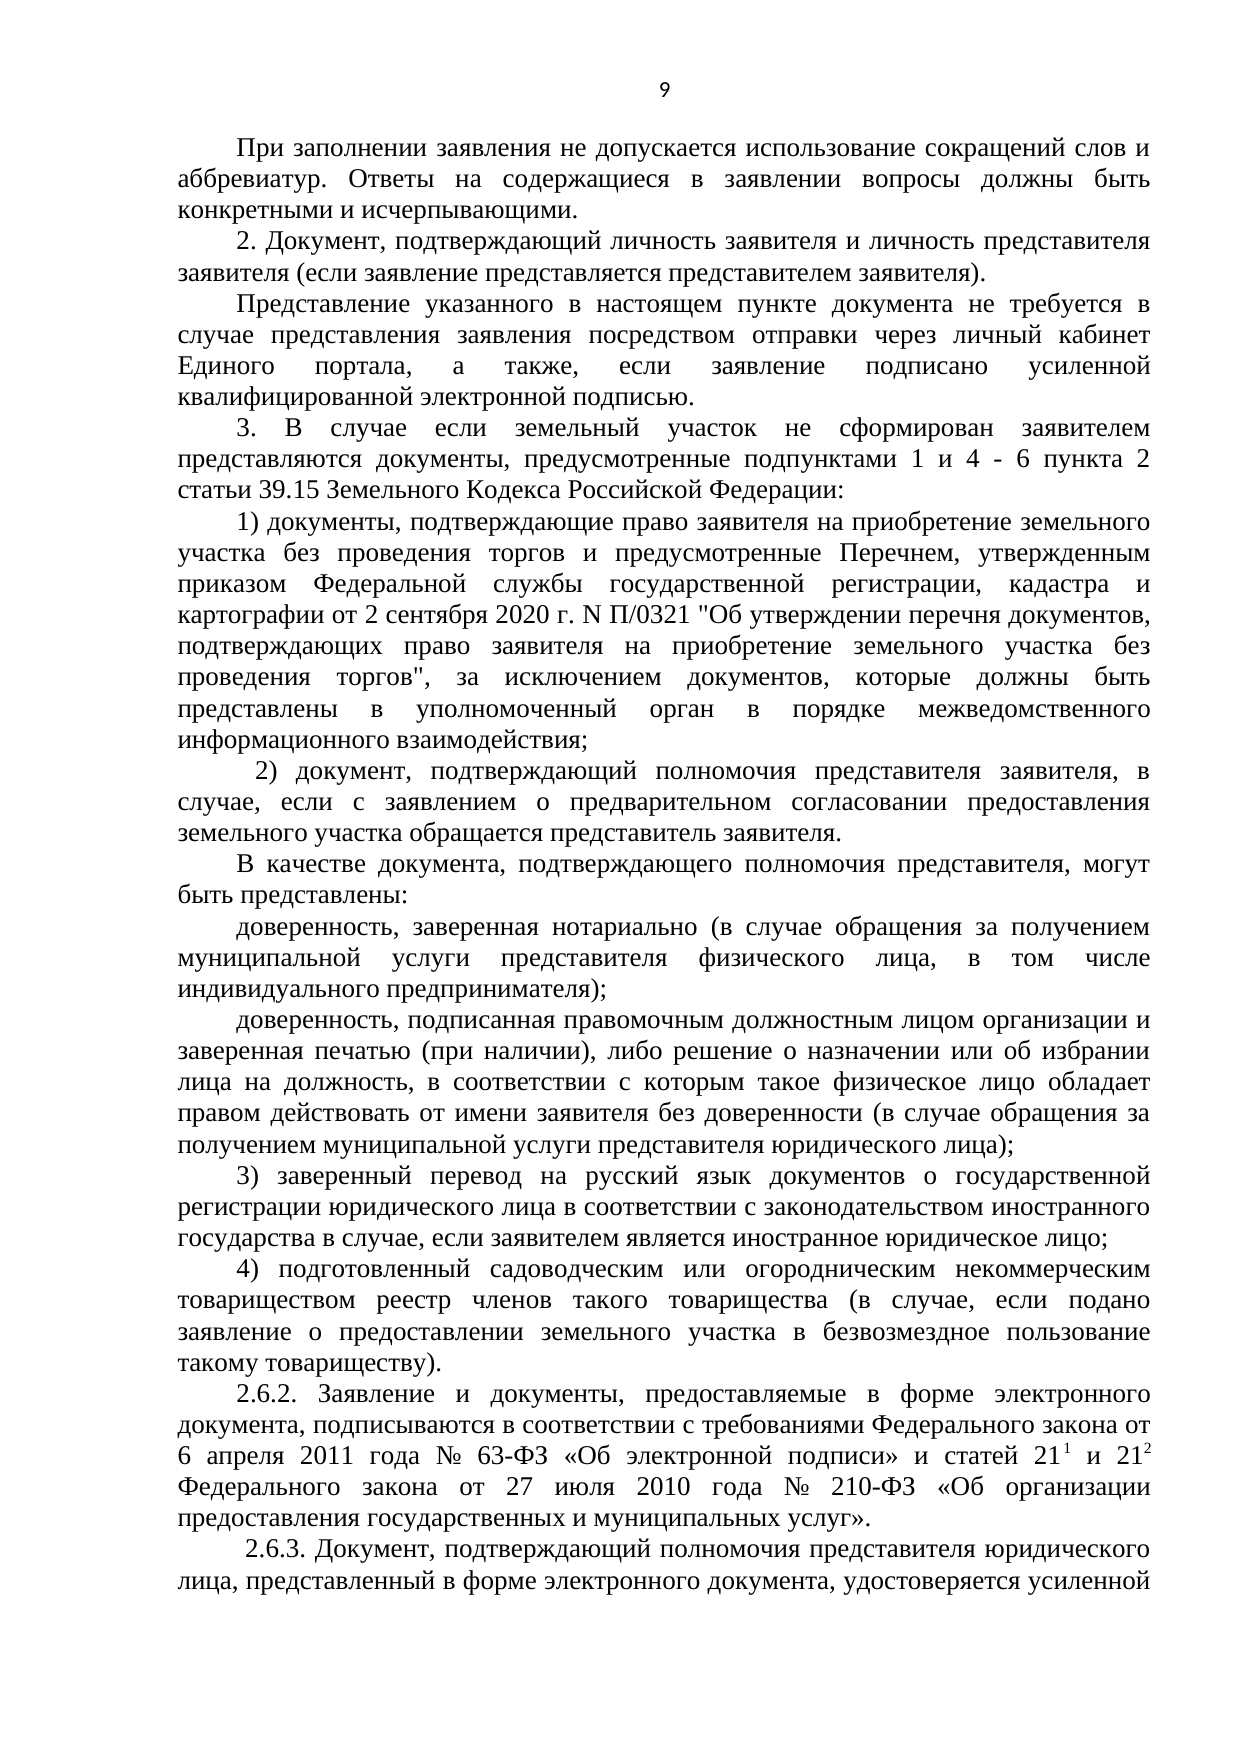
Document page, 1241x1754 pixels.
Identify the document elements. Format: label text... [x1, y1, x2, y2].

text 4) подготовленный садоводческим или огородническим некоммерческим товариществом реестр членов такого товарищества (в случае, если подано заявление о предоставлении земельного участка в безвозмездное пользование такому товариществу). [177, 1252, 1152, 1377]
text Представление указанного в настоящем пункте документа не требуется в случае представления заявления посредством отправки через личный кабинет Единого портала, а также, если заявление подписано усиленной квалифицированной электронной подписью. [177, 287, 1152, 411]
text В качестве документа, подтверждающего полномочия представителя, могут быть представлены: [177, 847, 1152, 910]
text 2.6.2. Заявление и документы, предоставляемые в форме электронного документа, подписываются в соответствии с требованиями Федерального закона от 6 апреля 2011 года № 63-ФЗ «Об электронной подписи» и статей 211 и 212 Федерального закона от 27 июля 2010 года № 210-ФЗ «Об организации предоставления государственных и муниципальных услуг». [177, 1377, 1152, 1533]
text 3. В случае если земельный участок не сформирован заявителем представляются документы, предусмотренные подпунктами 1 и 4 - 6 пункта 2 статьи 39.15 Земельного Кодекса Российской Федерации: [177, 411, 1152, 505]
text 2) документ, подтверждающий полномочия представителя заявителя, в случае, если с заявлением о предварительном согласовании предоставления земельного участка обращается представитель заявителя. [177, 754, 1152, 847]
text 1) документы, подтверждающие право заявителя на приобретение земельного участка без проведения торгов и предусмотренные Перечнем, утвержденным приказом Федеральной службы государственной регистрации, кадастра и картографии от 2 сентября 2020 г. N П/0321 "Об утверждении перечня документов, подтверждающих право заявителя на приобретение земельного участка без проведения торгов", за исключением документов, которые должны быть представлены в уполномоченный орган в порядке межведомственного информационного взаимодействия; [177, 505, 1152, 598]
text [177, 1533, 1152, 1595]
text доверенность, подписанная правомочным должностным лицом организации и заверенная печатью (при наличии), либо решение о назначении или об избрании лица на должность, в соответствии с которым такое физическое лицо обладает правом действовать от имени заявителя без доверенности (в случае обращения за получением муниципальной услуги представителя юридического лица); [177, 1003, 1152, 1159]
text доверенность, заверенная нотариально (в случае обращения за получением муниципальной услуги представителя физического лица, в том числе индивидуального предпринимателя); [177, 910, 1152, 1003]
text 3) заверенный перевод на русский язык документов о государственной регистрации юридического лица в соответствии с законодательством иностранного государства в случае, если заявителем является иностранное юридическое лицо; [177, 1159, 1152, 1252]
text При заполнении заявления не допускается использование сокращений слов и аббревиатур. Ответы на содержащиеся в заявлении вопросы должны быть конкретными и исчерпывающими. [177, 131, 1152, 224]
text 1) документы, подтверждающие право заявителя на приобретение земельного участка без проведения торгов и предусмотренные Перечнем, утвержденным приказом Федеральной службы государственной регистрации, кадастра и картографии от 2 сентября 2020 г. N П/0321 "Об утверждении перечня документов, подтверждающих право заявителя на приобретение земельного участка без проведения торгов", за исключением документов, которые должны быть представлены в уполномоченный орган в порядке межведомственного информационного взаимодействия; [177, 661, 1152, 754]
text 2. Документ, подтверждающий личность заявителя и личность представителя заявителя (если заявление представляется представителем заявителя). [177, 224, 1152, 287]
